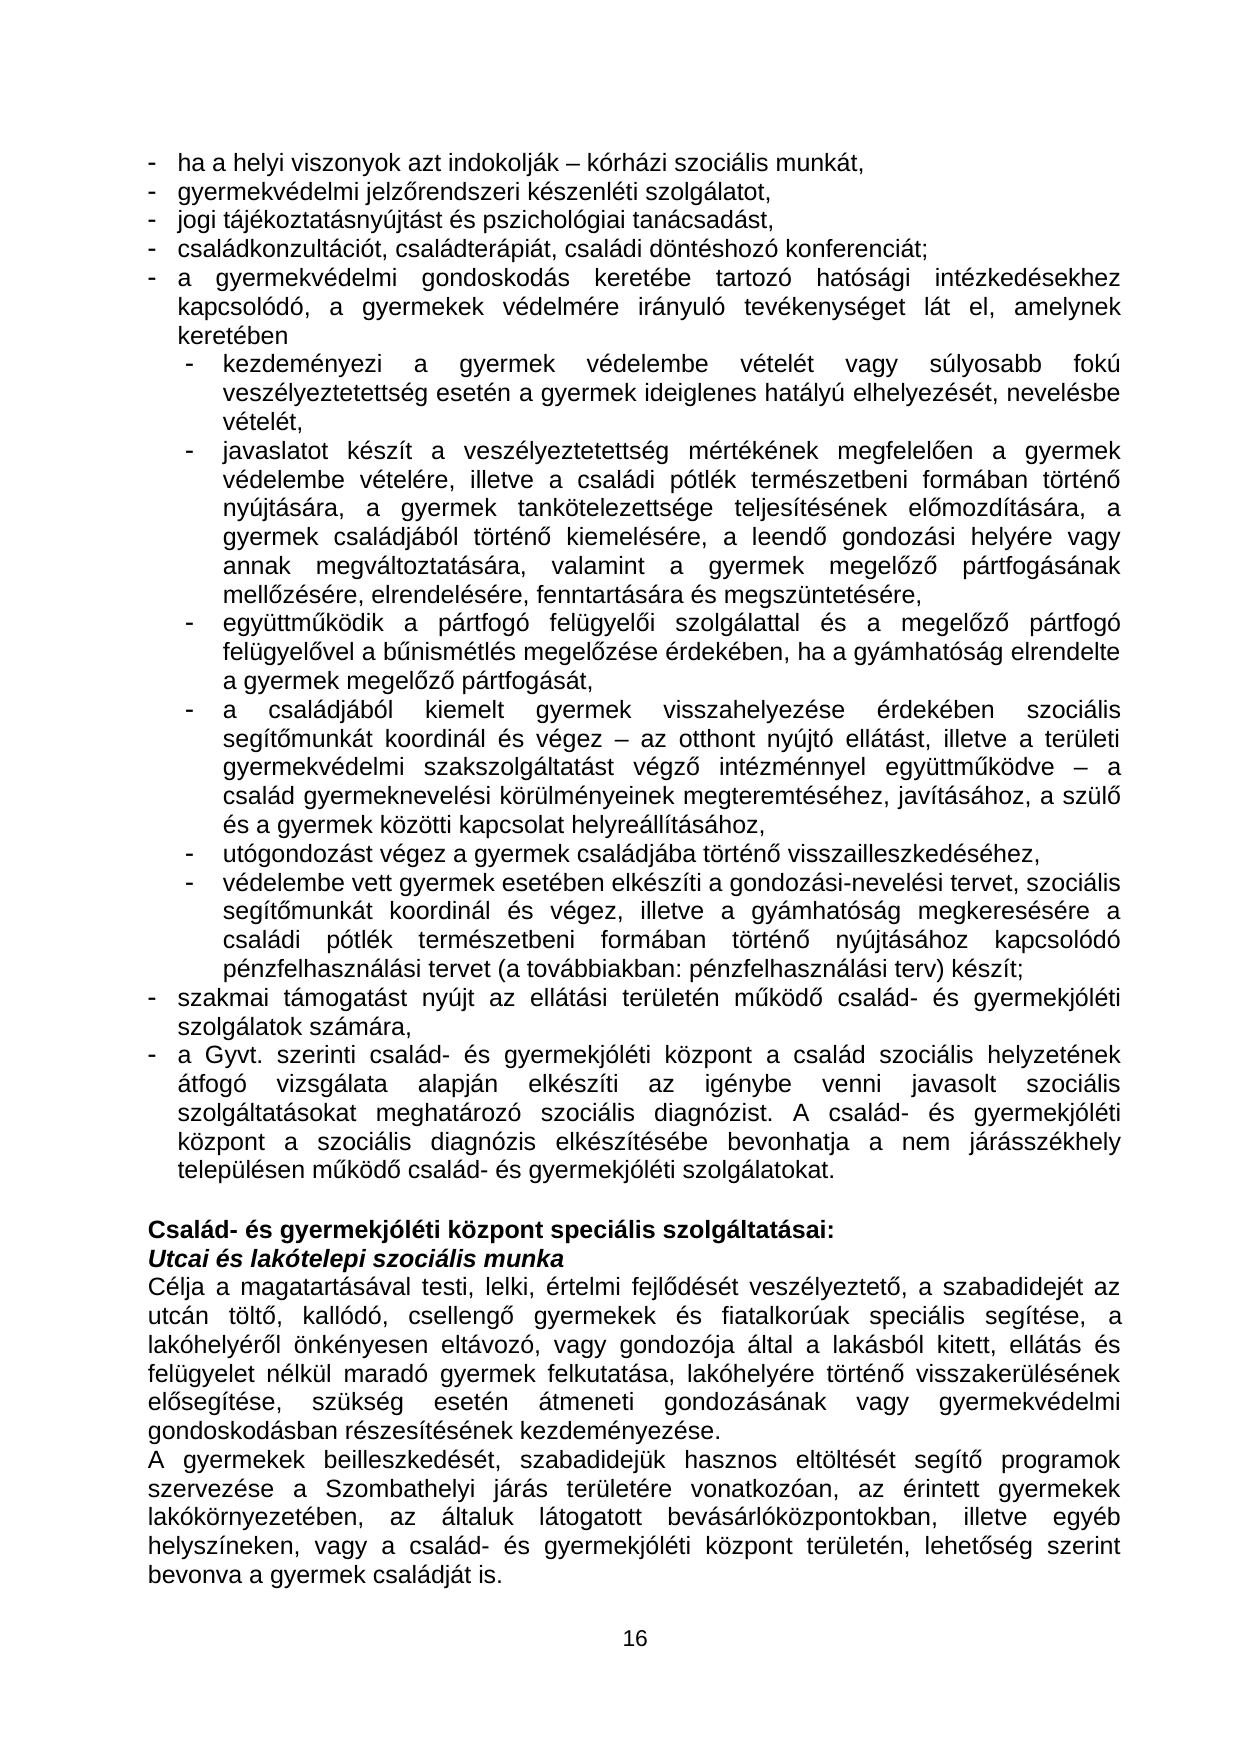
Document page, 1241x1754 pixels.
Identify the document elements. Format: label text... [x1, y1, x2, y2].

list jogi tájékoztatásnyújtást és pszichológiai tanácsadást, [148, 205, 1122, 234]
list gyermekvédelmi jelzőrendszeri készenléti szolgálatot, [148, 177, 1122, 205]
list ha a helyi viszonyok azt indokolják – kórházi szociális munkát, [148, 148, 1122, 177]
list a Gyvt. szerinti család- és gyermekjóléti központ a család szociális helyzetének átfogó vizsgálata alapján elkészíti az igénybe venni javasolt szociális szolgáltatásokat meghatározó szociális diagnózist. A család- és gyermekjóléti központ a szociális diagnózis elkészítésébe bevonhatja a nem járásszékhely településen működő család- és gyermekjóléti szolgálatokat. [148, 1040, 1122, 1184]
list javaslatot készít a veszélyeztetettség mértékének megfelelően a gyermek védelembe vételére, illetve a családi pótlék természetbeni formában történő nyújtására, a gyermek tankötelezettsége teljesítésének előmozdítására, a gyermek családjából történő kiemelésére, a leendő gondozási helyére vagy annak megváltoztatására, valamint a gyermek megelőző pártfogásának mellőzésére, elrendelésére, fenntartására és megszüntetésére, [185, 436, 1122, 608]
list együttműködik a pártfogó felügyelői szolgálattal és a megelőző pártfogó felügyelővel a bűnismétlés megelőzése érdekében, ha a gyámhatóság elrendelte a gyermek megelőző pártfogását, [185, 608, 1122, 695]
list védelembe vett gyermek esetében elkészíti a gondozási-nevelési tervet, szociális segítőmunkát koordinál és végez, illetve a gyámhatóság megkeresésére a családi pótlék természetbeni formában történő nyújtásához kapcsolódó pénzfelhasználási tervet (a továbbiakban: pénzfelhasználási terv) készít; [185, 867, 1122, 983]
text Utcai és lakótelepi szociális munka [148, 1244, 1122, 1272]
list családkonzultációt, családterápiát, családi döntéshozó konferenciát; [148, 234, 1122, 263]
list utógondozást végez a gyermek családjába történő visszailleszkedéséhez, [185, 839, 1122, 867]
list a családjából kiemelt gyermek visszahelyezése érdekében szociális segítőmunkát koordinál és végez – az otthont nyújtó ellátást, illetve a területi gyermekvédelmi szakszolgáltatást végző intézménnyel együttműködve – a család gyermeknevelési körülményeinek megteremtéséhez, javításához, a szülő és a gyermek közötti kapcsolat helyreállításához, [185, 695, 1122, 839]
list szakmai támogatást nyújt az ellátási területén működő család- és gyermekjóléti szolgálatok számára, [148, 983, 1122, 1040]
list a gyermekvédelmi gondoskodás keretébe tartozó hatósági intézkedésekhez kapcsolódó, a gyermekek védelmére irányuló tevékenységet lát el, amelynek keretében [148, 263, 1122, 349]
text Család- és gyermekjóléti központ speciális szolgáltatásai: [148, 1215, 1122, 1244]
text Célja a magatartásával testi, lelki, értelmi fejlődését veszélyeztető, a szabadidejét az utcán töltő, kallódó, csellengő gyermekek és fiatalkorúak speciális segítése, a lakóhelyéről önkényesen eltávozó, vagy gondozója által a lakásból kitett, ellátás és felügyelet nélkül maradó gyermek felkutatása, lakóhelyére történő visszakerülésének elősegítése, szükség esetén átmeneti gondozásának vagy gyermekvédelmi gondoskodásban részesítésének kezdeményezése. [148, 1272, 1122, 1445]
list kezdeményezi a gyermek védelembe vételét vagy súlyosabb fokú veszélyeztetettség esetén a gyermek ideiglenes hatályú elhelyezését, nevelésbe vételét, [185, 349, 1122, 436]
text A gyermekek beilleszkedését, szabadidejük hasznos eltöltését segítő programok szervezése a Szombathelyi járás területére vonatkozóan, az érintett gyermekek lakókörnyezetében, az általuk látogatott bevásárlóközpontokban, illetve egyéb helyszíneken, vagy a család- és gyermekjóléti központ területén, lehetőség szerint bevonva a gyermek családját is. [148, 1445, 1122, 1589]
